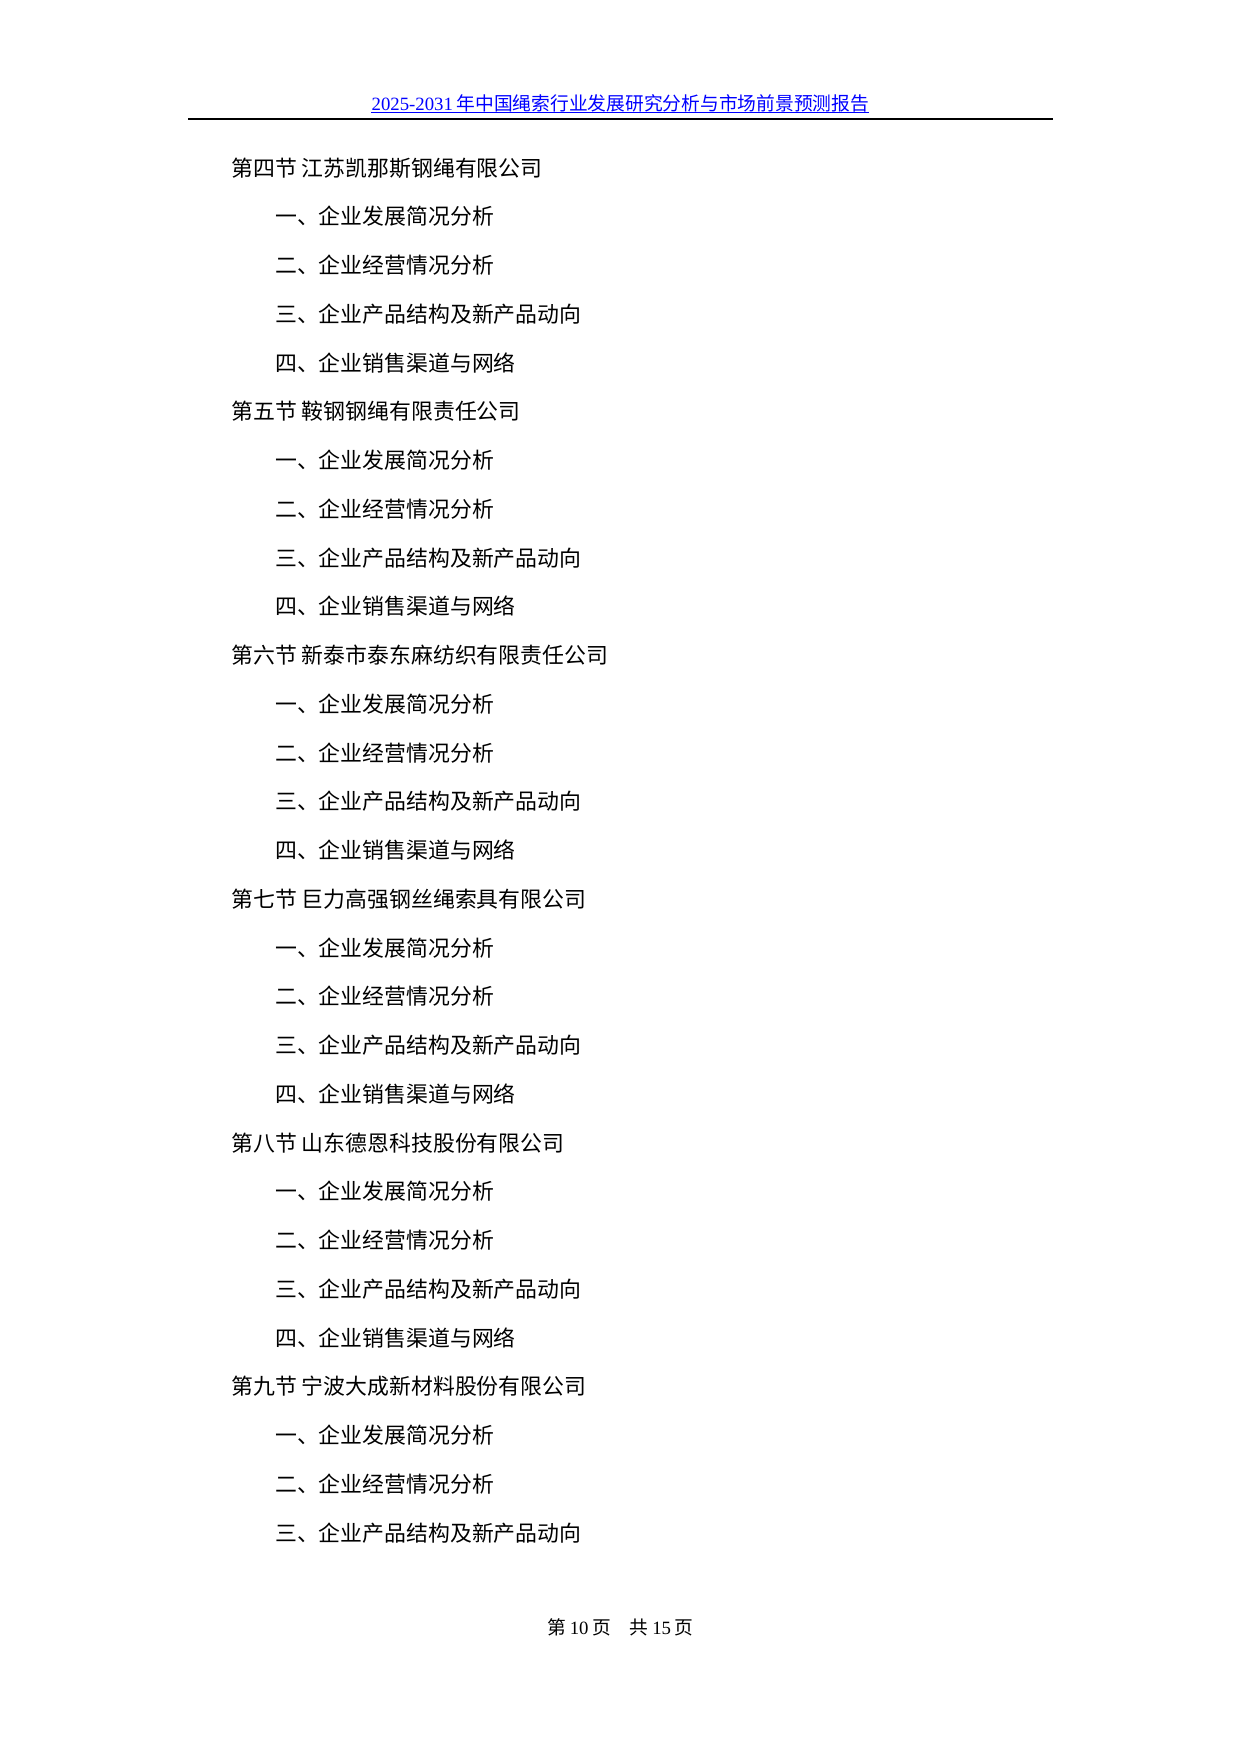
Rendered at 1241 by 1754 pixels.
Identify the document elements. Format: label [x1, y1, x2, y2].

text [187, 150, 1053, 1548]
